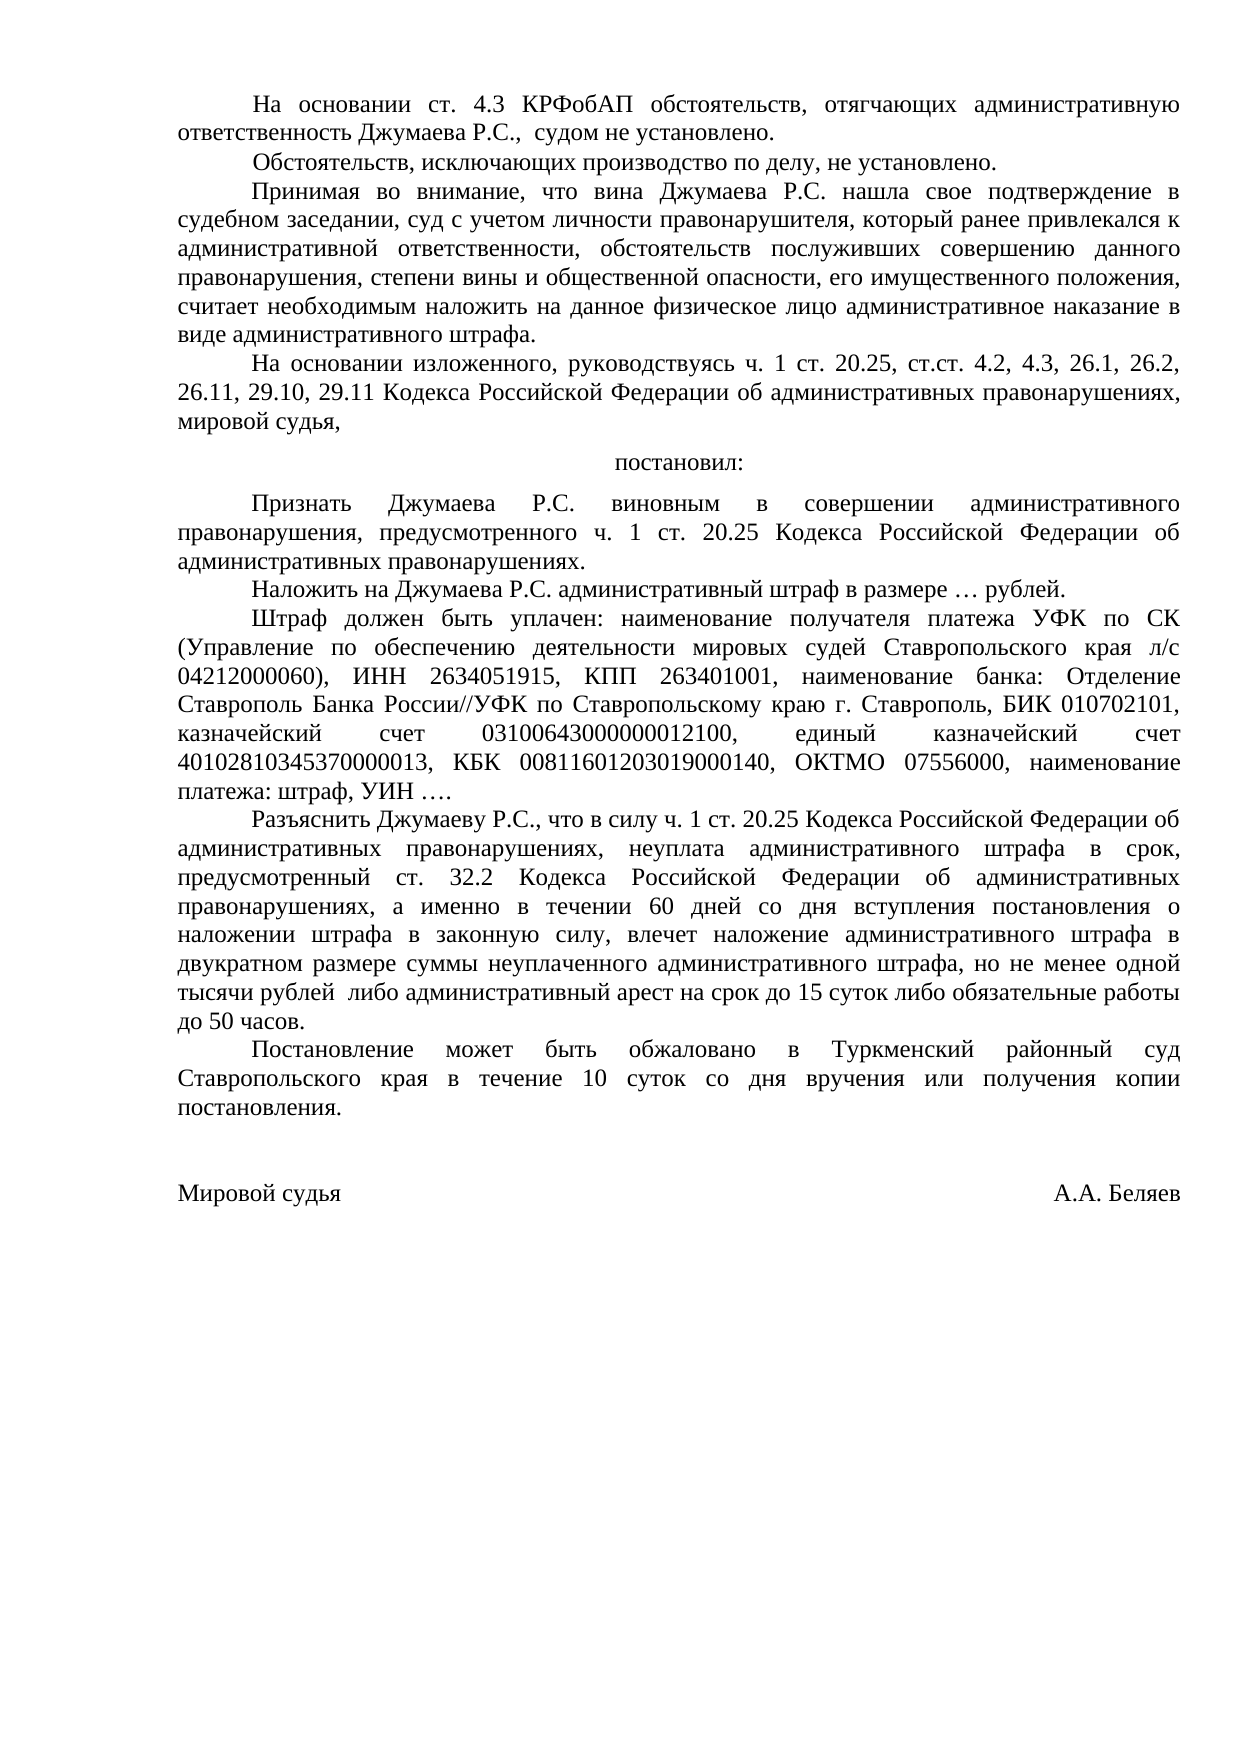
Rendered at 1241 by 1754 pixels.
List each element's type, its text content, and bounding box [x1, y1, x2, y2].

text Постановление может быть обжаловано в Туркменский районный суд Ставропольского края в течение 10 суток со дня вручения или получения копии постановления. [177, 1034, 1181, 1121]
text Разъяснить Джумаеву Р.С., что в силу ч. 1 ст. 20.25 Кодекса Российской Федерации об административных правонарушениях, неуплата административного штрафа в срок, предусмотренный ст. 32.2 Кодекса Российской Федерации об административных правонарушениях, а именно в течении 60 дней со дня вступления постановления о наложении штрафа в законную силу, влечет наложение административного штрафа в двукратном размере суммы неуплаченного административного штрафа, но не менее одной тысячи рублей либо административный арест на срок до 15 суток либо обязательные работы до 50 часов. [177, 804, 1181, 1034]
text На основании изложенного, руководствуясь ч. 1 ст. 20.25, ст.ст. 4.2, 4.3, 26.1, 26.2, 26.11, 29.10, 29.11 Кодекса Российской Федерации об административных правонарушениях, мировой судья, [177, 348, 1181, 434]
text Наложить на Джумаева Р.С. административный штраф в размере … рублей. [177, 574, 1181, 603]
text На основании ст. 4.3 КРФобАП обстоятельств, отягчающих административную ответственность Джумаева Р.С., судом не установлено. [177, 89, 1181, 147]
text постановил: [177, 447, 1181, 476]
text Штраф должен быть уплачен: наименование получателя платежа УФК по СК (Управление по обеспечению деятельности мировых судей Ставропольского края л/с 04212000060), ИНН 2634051915, КПП 263401001, наименование банка: Отделение Ставрополь Банка России//УФК по Ставропольскому краю г. Ставрополь, БИК 010702101, казначейский счет 03100643000000012100, единый казначейский счет 40102810345370000013, КБК 00811601203019000140, ОКТМО 07556000, наименование платежа: штраф, УИН …. [177, 603, 1181, 804]
text Признать Джумаева Р.С. виновным в совершении административного правонарушения, предусмотренного ч. 1 ст. 20.25 Кодекса Российской Федерации об административных правонарушениях. [177, 488, 1181, 574]
text Обстоятельств, исключающих производство по делу, не установлено. [177, 147, 1181, 176]
text Принимая во внимание, что вина Джумаева Р.С. нашла свое подтверждение в судебном заседании, суд с учетом личности правонарушителя, который ранее привлекался к административной ответственности, обстоятельств послуживших совершению данного правонарушения, степени вины и общественной опасности, его имущественного положения, считает необходимым наложить на данное физическое лицо административное наказание в виде административного штрафа. [177, 176, 1181, 348]
text Мировой судья А.А. Беляев [177, 1178, 1181, 1207]
